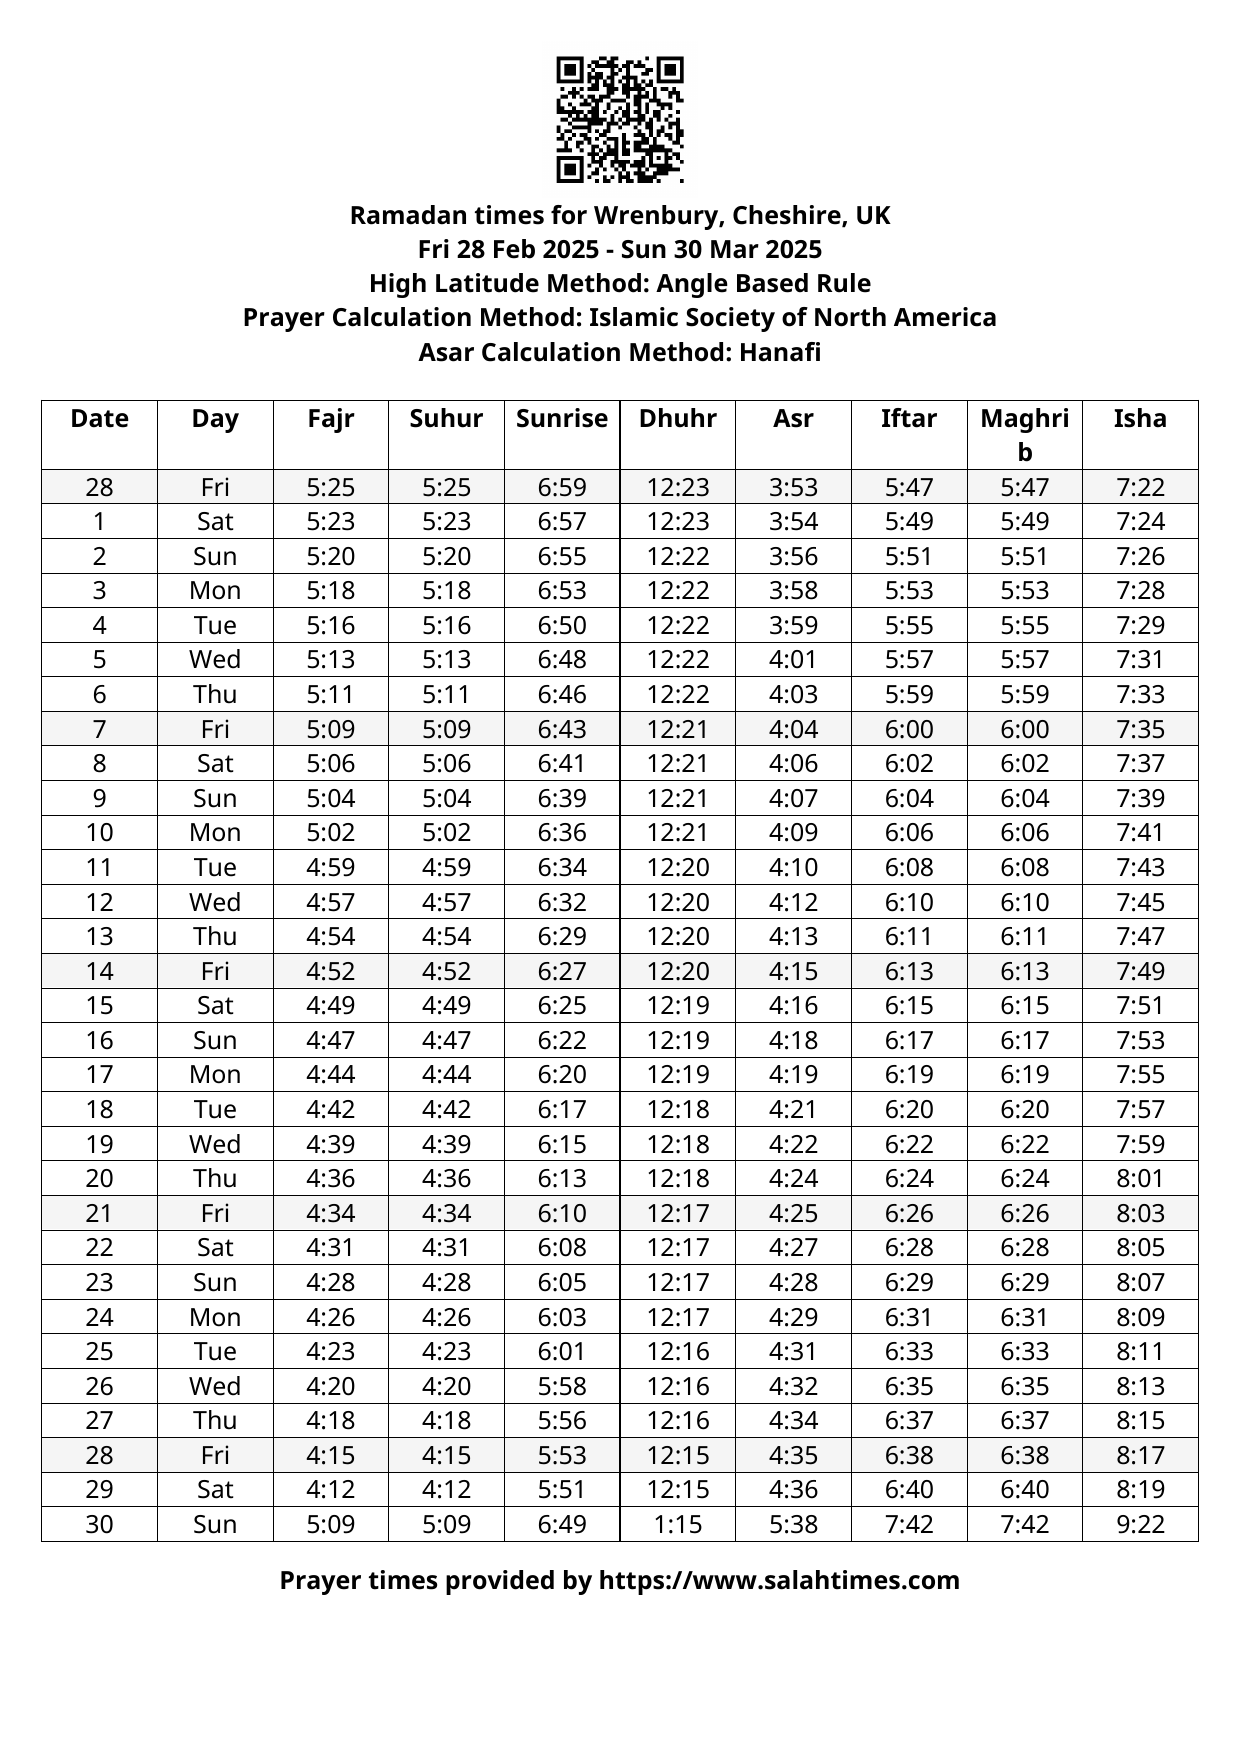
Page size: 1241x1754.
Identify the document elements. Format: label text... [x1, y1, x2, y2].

table_cell 12 [42, 885, 157, 918]
table_cell 7:39 [1083, 781, 1198, 814]
table_header Date [42, 401, 157, 469]
table_cell 4:18 [389, 1404, 504, 1437]
text Asar Calculation Method: Hanafi [42, 334, 1198, 368]
table_cell 8:17 [1083, 1438, 1198, 1472]
picture [542, 41, 699, 198]
table_cell 3:53 [736, 470, 851, 503]
table_cell 8:03 [1083, 1196, 1198, 1229]
table_cell 5:57 [968, 643, 1082, 676]
table_cell 8:11 [1083, 1334, 1198, 1368]
table_cell 7:28 [1083, 574, 1198, 607]
table_cell 4:54 [274, 919, 388, 953]
table_cell 4:06 [736, 746, 851, 780]
table_cell 5:25 [274, 470, 388, 503]
table_cell 11 [42, 850, 157, 884]
table_cell 6:17 [968, 1023, 1082, 1057]
table_cell Sat [158, 746, 273, 780]
table_cell 5:56 [505, 1404, 619, 1437]
table_cell 4:31 [736, 1334, 851, 1368]
table_cell 6:33 [968, 1334, 1082, 1368]
table_cell 5:11 [389, 677, 504, 711]
table_cell 4:07 [736, 781, 851, 814]
table_cell 12:17 [621, 1196, 735, 1229]
table_header Isha [1083, 401, 1198, 469]
table_cell 5:04 [274, 781, 388, 814]
table_cell 3 [42, 574, 157, 607]
table_cell 7:49 [1083, 954, 1198, 987]
table_cell 5 [42, 643, 157, 676]
table_cell 5:55 [852, 608, 967, 642]
table_cell 5:53 [505, 1438, 619, 1472]
table_cell 5:47 [968, 470, 1082, 503]
table_cell 6:28 [968, 1231, 1082, 1264]
table_cell 12:20 [621, 850, 735, 884]
table_cell 5:09 [389, 1507, 504, 1541]
table_cell 6:37 [968, 1404, 1082, 1437]
table_cell 5:16 [389, 608, 504, 642]
table_cell 12:17 [621, 1231, 735, 1264]
table_cell 6:11 [852, 919, 967, 953]
table_cell 4:09 [736, 816, 851, 849]
table_cell 12:17 [621, 1300, 735, 1333]
table_cell 7:35 [1083, 712, 1198, 745]
table_cell 12:19 [621, 989, 735, 1022]
table_cell 7:45 [1083, 885, 1198, 918]
table_cell 12:23 [621, 504, 735, 538]
table_cell Thu [158, 1161, 273, 1195]
table_cell 7 [42, 712, 157, 745]
table_cell 4:22 [736, 1127, 851, 1160]
table_cell 4:18 [274, 1404, 388, 1437]
text Ramadan times for Wrenbury, Cheshire, UK [42, 198, 1198, 232]
table_cell 5:02 [274, 816, 388, 849]
table_cell 12:22 [621, 677, 735, 711]
table_cell Tue [158, 850, 273, 884]
table_cell 12:16 [621, 1334, 735, 1368]
table_cell 6 [42, 677, 157, 711]
table_cell Fri [158, 712, 273, 745]
table_cell 6:19 [968, 1058, 1082, 1091]
table_cell 4:15 [389, 1438, 504, 1472]
table_header Fajr [274, 401, 388, 469]
table_cell 4:34 [389, 1196, 504, 1229]
table_cell 28 [42, 1438, 157, 1472]
table_cell 8:07 [1083, 1265, 1198, 1299]
table_cell 6:15 [505, 1127, 619, 1160]
text Prayer times provided by https://www.salahtimes.com [42, 1563, 1198, 1597]
table_cell 12:16 [621, 1369, 735, 1402]
table_cell 7:29 [1083, 608, 1198, 642]
table_cell 5:59 [968, 677, 1082, 711]
table_cell 6:13 [852, 954, 967, 987]
table_cell 26 [42, 1369, 157, 1402]
table_cell 4:39 [389, 1127, 504, 1160]
table_cell 6:50 [505, 608, 619, 642]
table_cell 6:24 [968, 1161, 1082, 1195]
table_cell 24 [42, 1300, 157, 1333]
table_cell 4:26 [274, 1300, 388, 1333]
table_cell 6:04 [852, 781, 967, 814]
table_cell 6:39 [505, 781, 619, 814]
table_cell Tue [158, 608, 273, 642]
table_cell 4:36 [736, 1473, 851, 1506]
table_header Sunrise [505, 401, 619, 469]
table_cell 7:24 [1083, 504, 1198, 538]
table_cell 4:20 [274, 1369, 388, 1402]
table_cell 6:08 [852, 850, 967, 884]
table_cell 3:56 [736, 539, 851, 572]
table_cell 4:31 [274, 1231, 388, 1264]
table_cell 12:17 [621, 1265, 735, 1299]
table_cell 4:20 [389, 1369, 504, 1402]
table_cell 4:35 [736, 1438, 851, 1472]
table_cell 4:03 [736, 677, 851, 711]
table_cell 4:28 [736, 1265, 851, 1299]
table_cell Fri [158, 954, 273, 987]
table_cell Fri [158, 470, 273, 503]
table_cell 12:21 [621, 746, 735, 780]
table_cell 6:20 [852, 1092, 967, 1126]
table_cell 5:55 [968, 608, 1082, 642]
table_cell 6:49 [505, 1507, 619, 1541]
table_cell 5:53 [968, 574, 1082, 607]
table_cell 20 [42, 1161, 157, 1195]
table_cell 9:22 [1083, 1507, 1198, 1541]
table_cell 4:28 [274, 1265, 388, 1299]
table_cell 27 [42, 1404, 157, 1437]
table_cell 4:32 [736, 1369, 851, 1402]
table_cell 4:28 [389, 1265, 504, 1299]
text Prayer Calculation Method: Islamic Society of North America [42, 300, 1198, 334]
table_cell 7:42 [852, 1507, 967, 1541]
table_cell 28 [42, 470, 157, 503]
table_cell 4:34 [274, 1196, 388, 1229]
table_cell 6:13 [968, 954, 1082, 987]
table_cell 5:23 [274, 504, 388, 538]
table_cell 4:19 [736, 1058, 851, 1091]
table_cell 4:47 [389, 1023, 504, 1057]
table_cell 6:32 [505, 885, 619, 918]
table_cell 4:23 [274, 1334, 388, 1368]
table_cell 6:22 [968, 1127, 1082, 1160]
table_cell 2 [42, 539, 157, 572]
table_header Suhur [389, 401, 504, 469]
table_cell 4:52 [274, 954, 388, 987]
table_cell 7:31 [1083, 643, 1198, 676]
table_cell 4:54 [389, 919, 504, 953]
table_cell Thu [158, 1404, 273, 1437]
table_cell 5:23 [389, 504, 504, 538]
table_cell 7:33 [1083, 677, 1198, 711]
table_cell 6:36 [505, 816, 619, 849]
table_cell 3:54 [736, 504, 851, 538]
table_cell Sun [158, 1507, 273, 1541]
table_cell 6:35 [852, 1369, 967, 1402]
table_cell 4:15 [736, 954, 851, 987]
table_cell 12:18 [621, 1127, 735, 1160]
table_cell 9 [42, 781, 157, 814]
table_cell 4:24 [736, 1161, 851, 1195]
table_cell 12:18 [621, 1161, 735, 1195]
table_cell 5:51 [968, 539, 1082, 572]
table_cell 8:05 [1083, 1231, 1198, 1264]
table_cell 7:51 [1083, 989, 1198, 1022]
table_cell 12:15 [621, 1473, 735, 1506]
table_cell Sat [158, 1473, 273, 1506]
table_cell 7:41 [1083, 816, 1198, 849]
table_cell 4:44 [274, 1058, 388, 1091]
table_cell Fri [158, 1196, 273, 1229]
table_cell Sun [158, 781, 273, 814]
table_cell 6:06 [852, 816, 967, 849]
table_cell Thu [158, 919, 273, 953]
table_cell 6:19 [852, 1058, 967, 1091]
table_cell 5:06 [389, 746, 504, 780]
table_cell 4:15 [274, 1438, 388, 1472]
table_cell 4:12 [389, 1473, 504, 1506]
table_cell 5:59 [852, 677, 967, 711]
table_cell 6:11 [968, 919, 1082, 953]
table_cell 6:02 [852, 746, 967, 780]
table_cell 4:42 [389, 1092, 504, 1126]
table_cell 6:15 [852, 989, 967, 1022]
table_cell Sun [158, 539, 273, 572]
table_cell Sun [158, 1023, 273, 1057]
table_cell 6:48 [505, 643, 619, 676]
table_cell 4:57 [274, 885, 388, 918]
table_cell 12:19 [621, 1058, 735, 1091]
table_cell 14 [42, 954, 157, 987]
table_cell 4:49 [389, 989, 504, 1022]
table_cell 21 [42, 1196, 157, 1229]
table_cell Wed [158, 643, 273, 676]
table_cell 6:26 [968, 1196, 1082, 1229]
table_cell 6:00 [852, 712, 967, 745]
table_cell 7:57 [1083, 1092, 1198, 1126]
table_cell 7:22 [1083, 470, 1198, 503]
table_cell 6:55 [505, 539, 619, 572]
table_cell 7:37 [1083, 746, 1198, 780]
table_cell 4:04 [736, 712, 851, 745]
table_cell 19 [42, 1127, 157, 1160]
table_header Dhuhr [621, 401, 735, 469]
table_cell 5:09 [274, 712, 388, 745]
table_cell 12:19 [621, 1023, 735, 1057]
table_cell 8:09 [1083, 1300, 1198, 1333]
table_cell 17 [42, 1058, 157, 1091]
table_cell Thu [158, 677, 273, 711]
table_cell 5:06 [274, 746, 388, 780]
table_cell 12:16 [621, 1404, 735, 1437]
table_cell 22 [42, 1231, 157, 1264]
table_cell 5:18 [274, 574, 388, 607]
table_cell 8:01 [1083, 1161, 1198, 1195]
table_cell 3:59 [736, 608, 851, 642]
table_header Day [158, 401, 273, 469]
table_cell 16 [42, 1023, 157, 1057]
table_cell 6:20 [968, 1092, 1082, 1126]
table_cell 6:06 [968, 816, 1082, 849]
table_cell 6:31 [852, 1300, 967, 1333]
table_cell 4 [42, 608, 157, 642]
table_cell 6:40 [968, 1473, 1082, 1506]
table_cell 6:03 [505, 1300, 619, 1333]
table_cell 6:33 [852, 1334, 967, 1368]
table_cell 5:04 [389, 781, 504, 814]
table_cell 6:46 [505, 677, 619, 711]
table_cell 12:21 [621, 712, 735, 745]
table_cell 4:39 [274, 1127, 388, 1160]
table_cell 6:04 [968, 781, 1082, 814]
table_cell 6:17 [505, 1092, 619, 1126]
table_cell 29 [42, 1473, 157, 1506]
table_cell 4:16 [736, 989, 851, 1022]
table_cell 6:34 [505, 850, 619, 884]
table_cell 5:47 [852, 470, 967, 503]
table_cell 4:57 [389, 885, 504, 918]
table_cell 6:00 [968, 712, 1082, 745]
table_cell 18 [42, 1092, 157, 1126]
table_cell 25 [42, 1334, 157, 1368]
table_cell Sat [158, 1231, 273, 1264]
table_cell 12:22 [621, 574, 735, 607]
table_cell Mon [158, 1300, 273, 1333]
table_cell 4:27 [736, 1231, 851, 1264]
table_cell 6:10 [505, 1196, 619, 1229]
table_cell 12:21 [621, 781, 735, 814]
table_cell 5:09 [389, 712, 504, 745]
table_cell 4:59 [274, 850, 388, 884]
table_cell 7:43 [1083, 850, 1198, 884]
table_cell 6:10 [852, 885, 967, 918]
table_cell 4:59 [389, 850, 504, 884]
table_cell 6:05 [505, 1265, 619, 1299]
table_cell 5:51 [852, 539, 967, 572]
table_cell 12:21 [621, 816, 735, 849]
table_cell 5:16 [274, 608, 388, 642]
table_cell 6:25 [505, 989, 619, 1022]
table_cell 5:38 [736, 1507, 851, 1541]
table_cell 6:53 [505, 574, 619, 607]
table_cell 5:25 [389, 470, 504, 503]
table_cell 6:13 [505, 1161, 619, 1195]
table_cell 4:47 [274, 1023, 388, 1057]
table_cell 6:41 [505, 746, 619, 780]
table_cell 10 [42, 816, 157, 849]
table_cell 30 [42, 1507, 157, 1541]
table_cell 5:49 [968, 504, 1082, 538]
table_cell 8 [42, 746, 157, 780]
table_cell 4:44 [389, 1058, 504, 1091]
table_cell 5:49 [852, 504, 967, 538]
table_cell 4:29 [736, 1300, 851, 1333]
table_cell 5:13 [274, 643, 388, 676]
table_cell Sun [158, 1265, 273, 1299]
table_cell Wed [158, 1127, 273, 1160]
table_cell 12:20 [621, 954, 735, 987]
table_cell 4:49 [274, 989, 388, 1022]
table_cell 4:34 [736, 1404, 851, 1437]
table_cell 12:23 [621, 470, 735, 503]
table_cell Fri [158, 1438, 273, 1472]
table_cell 6:22 [505, 1023, 619, 1057]
table_cell 7:42 [968, 1507, 1082, 1541]
table_cell 12:20 [621, 885, 735, 918]
table_cell 6:40 [852, 1473, 967, 1506]
table_cell 6:31 [968, 1300, 1082, 1333]
table_cell 4:13 [736, 919, 851, 953]
table_cell 7:55 [1083, 1058, 1198, 1091]
table_cell 12:22 [621, 608, 735, 642]
table_cell 6:28 [852, 1231, 967, 1264]
table_cell 12:22 [621, 643, 735, 676]
table_cell 6:17 [852, 1023, 967, 1057]
table_cell 5:58 [505, 1369, 619, 1402]
table_cell 4:25 [736, 1196, 851, 1229]
table_cell 6:10 [968, 885, 1082, 918]
table_cell 1 [42, 504, 157, 538]
table_cell 12:18 [621, 1092, 735, 1126]
table_cell 6:20 [505, 1058, 619, 1091]
table_cell 5:09 [274, 1507, 388, 1541]
table_cell 6:38 [852, 1438, 967, 1472]
table_cell 1:15 [621, 1507, 735, 1541]
table_cell 6:35 [968, 1369, 1082, 1402]
table_cell Tue [158, 1092, 273, 1126]
table_header Maghrib [968, 401, 1082, 469]
table_cell Mon [158, 574, 273, 607]
table_cell 6:22 [852, 1127, 967, 1160]
text High Latitude Method: Angle Based Rule [42, 266, 1198, 300]
table_cell 6:37 [852, 1404, 967, 1437]
table_cell Sat [158, 989, 273, 1022]
table_cell Sat [158, 504, 273, 538]
table_cell 5:02 [389, 816, 504, 849]
table_cell 5:13 [389, 643, 504, 676]
table_cell 8:13 [1083, 1369, 1198, 1402]
table_cell 6:43 [505, 712, 619, 745]
table_cell 6:08 [968, 850, 1082, 884]
table_cell 3:58 [736, 574, 851, 607]
table_cell Wed [158, 885, 273, 918]
table_cell Tue [158, 1334, 273, 1368]
table_cell 6:24 [852, 1161, 967, 1195]
table_cell 4:42 [274, 1092, 388, 1126]
table_cell 4:10 [736, 850, 851, 884]
table_cell 13 [42, 919, 157, 953]
table_cell Mon [158, 1058, 273, 1091]
table_cell 7:26 [1083, 539, 1198, 572]
table_cell 4:12 [274, 1473, 388, 1506]
table_cell 5:20 [389, 539, 504, 572]
table_cell 6:26 [852, 1196, 967, 1229]
table_cell 4:36 [389, 1161, 504, 1195]
table_cell 7:53 [1083, 1023, 1198, 1057]
table_cell 6:29 [505, 919, 619, 953]
table_cell 6:01 [505, 1334, 619, 1368]
table_cell 6:29 [852, 1265, 967, 1299]
table_cell 5:20 [274, 539, 388, 572]
table_cell 4:26 [389, 1300, 504, 1333]
table_cell 12:22 [621, 539, 735, 572]
table_cell Wed [158, 1369, 273, 1402]
table_cell 23 [42, 1265, 157, 1299]
table_header Asr [736, 401, 851, 469]
table_cell 7:59 [1083, 1127, 1198, 1160]
table_cell 5:11 [274, 677, 388, 711]
table_cell 6:38 [968, 1438, 1082, 1472]
table_cell 4:31 [389, 1231, 504, 1264]
table_cell 6:59 [505, 470, 619, 503]
table_cell 6:02 [968, 746, 1082, 780]
table_cell 4:36 [274, 1161, 388, 1195]
table_cell 8:19 [1083, 1473, 1198, 1506]
table_cell 6:08 [505, 1231, 619, 1264]
table_header Iftar [852, 401, 967, 469]
table_cell 15 [42, 989, 157, 1022]
table_cell 4:01 [736, 643, 851, 676]
table_cell 6:29 [968, 1265, 1082, 1299]
table_cell 7:47 [1083, 919, 1198, 953]
table_cell 6:15 [968, 989, 1082, 1022]
table_cell 6:27 [505, 954, 619, 987]
table_cell 4:52 [389, 954, 504, 987]
table_cell 5:18 [389, 574, 504, 607]
table_cell 12:20 [621, 919, 735, 953]
table_cell 5:51 [505, 1473, 619, 1506]
table_cell 4:18 [736, 1023, 851, 1057]
table_cell 5:57 [852, 643, 967, 676]
table_cell 12:15 [621, 1438, 735, 1472]
table_cell 6:57 [505, 504, 619, 538]
table_cell 4:12 [736, 885, 851, 918]
table_cell 4:21 [736, 1092, 851, 1126]
text Fri 28 Feb 2025 - Sun 30 Mar 2025 [42, 232, 1198, 266]
table_cell 8:15 [1083, 1404, 1198, 1437]
table_cell 4:23 [389, 1334, 504, 1368]
table_cell 5:53 [852, 574, 967, 607]
table_cell Mon [158, 816, 273, 849]
